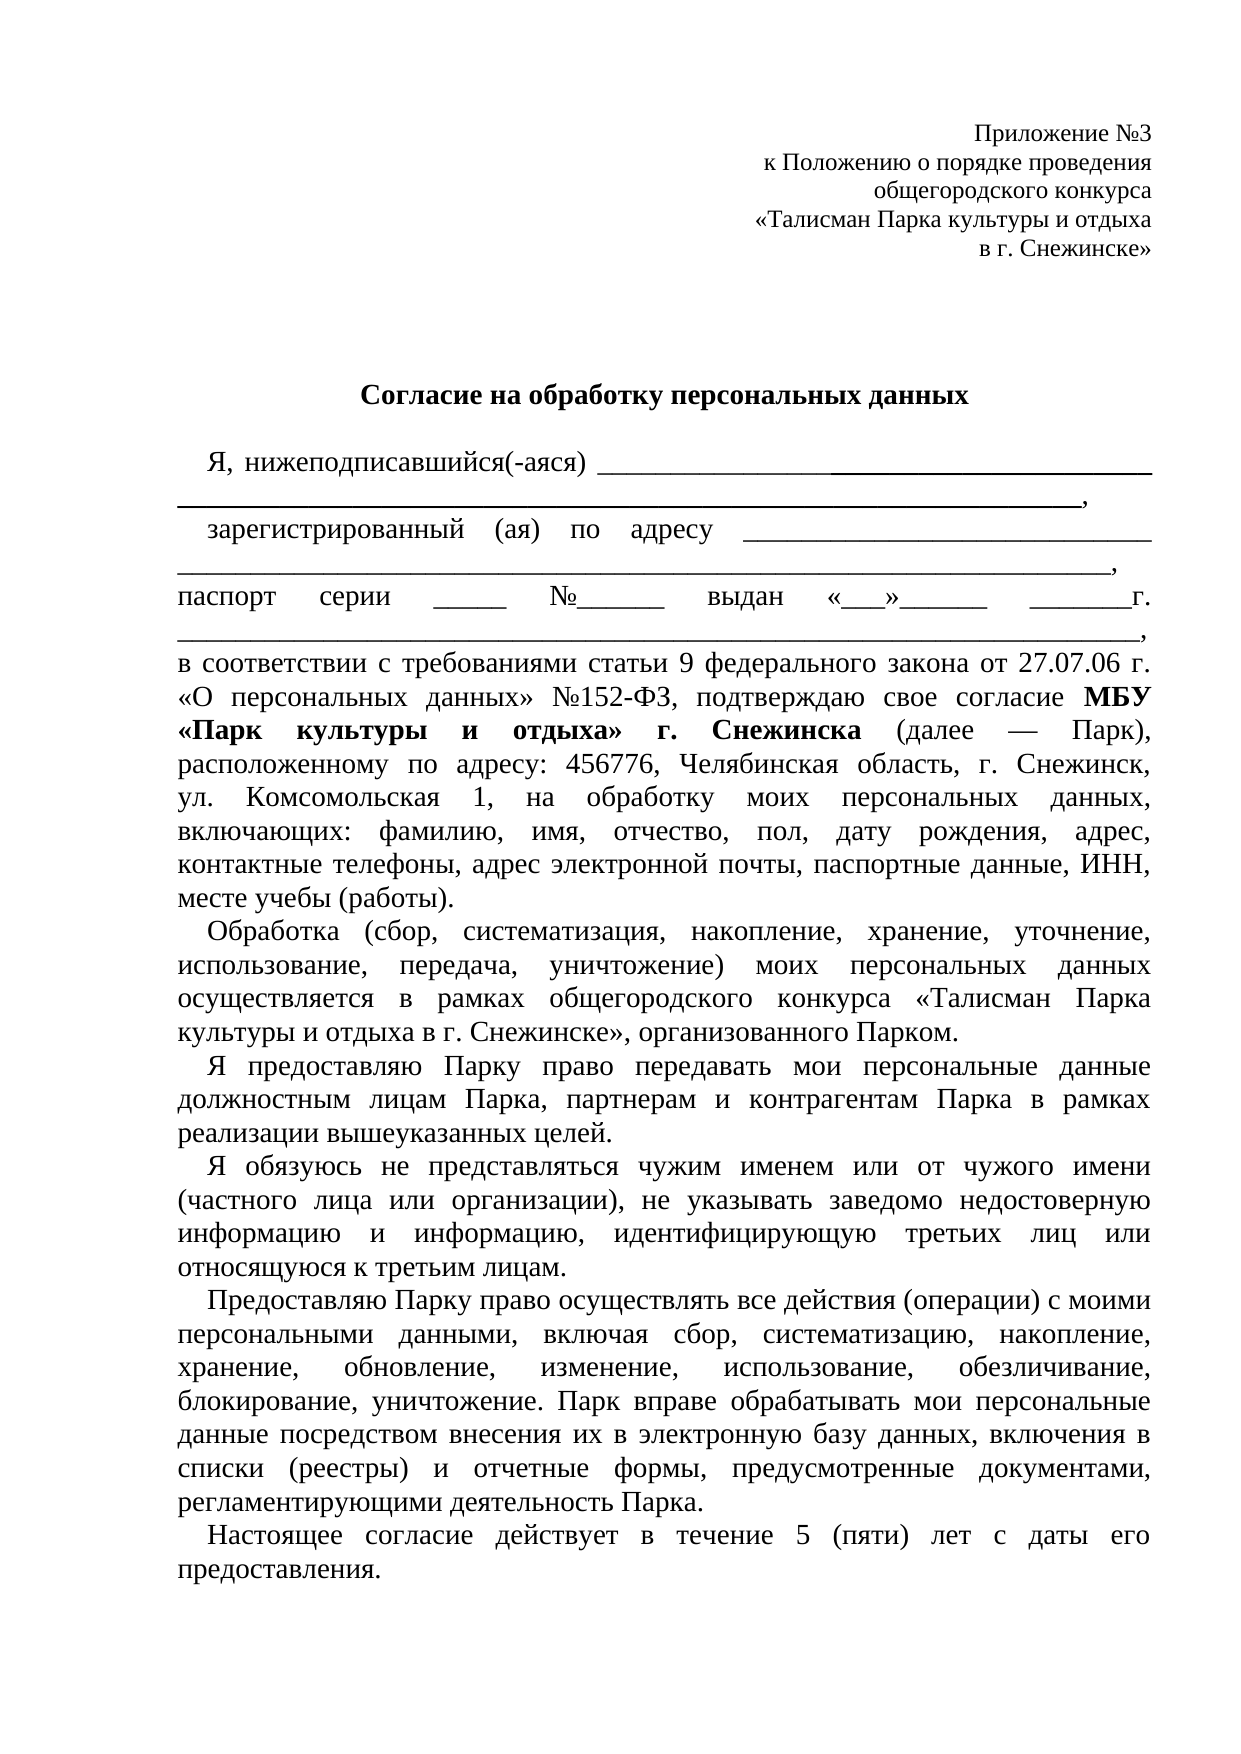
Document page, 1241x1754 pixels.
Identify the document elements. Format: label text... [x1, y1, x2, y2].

text Я, нижеподписавшийся(-аяся) ______________________________________ ______________________________________________________________, [177, 444, 1152, 511]
text Согласие на обработку персональных данных [177, 377, 1152, 410]
text Я предоставляю Парку право передавать мои персональные данные должностным лицам Парка, партнерам и контрагентам Парка в рамках реализации вышеуказанных целей. [177, 1048, 1152, 1148]
text Настоящее согласие действует в течение 5 (пяти) лет с даты его предоставления. [177, 1517, 1152, 1584]
text общегородского конкурса [177, 176, 1152, 204]
text зарегистрированный (ая) по адресу ____________________________ ________________________________________________________________, паспорт серии _____ №______ выдан «___»______ _______г. __________________________________________________________________, в соответствии с требованиями статьи 9 федерального закона от 27.07.06 г. «О персональных данных» №152-ФЗ, подтверждаю свое согласие МБУ «Парк культуры и отдыха» г. Снежинска (далее — Парк), расположенному по адресу: 456776, Челябинская область, г. Снежинск, ул. Комсомольская 1, на обработку моих персональных данных, включающих: фамилию, имя, отчество, пол, дату рождения, адрес, контактные телефоны, адрес электронной почты, паспортные данные, ИНН, месте учебы (работы). [177, 511, 1152, 913]
text в г. Снежинске» [177, 233, 1152, 262]
text Приложение №3 [177, 118, 1152, 147]
text к Положению о порядке проведения [177, 147, 1152, 176]
text Я обязуюсь не представляться чужим именем или от чужого имени (частного лица или организации), не указывать заведомо недостоверную информацию и информацию, идентифицирующую третьих лиц или относящуюся к третьим лицам. [177, 1148, 1152, 1282]
text Предоставляю Парку право осуществлять все действия (операции) с моими персональными данными, включая сбор, систематизацию, накопление, хранение, обновление, изменение, использование, обезличивание, блокирование, уничтожение. Парк вправе обрабатывать мои персональные данные посредством внесения их в электронную базу данных, включения в списки (реестры) и отчетные формы, предусмотренные документами, регламентирующими деятельность Парка. [177, 1282, 1152, 1517]
text «Талисман Парка культуры и отдыха [177, 204, 1152, 233]
text Обработка (сбор, систематизация, накопление, хранение, уточнение, использование, передача, уничтожение) моих персональных данных осуществляется в рамках общегородского конкурса «Талисман Парка культуры и отдыха в г. Снежинске», организованного Парком. [177, 913, 1152, 1048]
